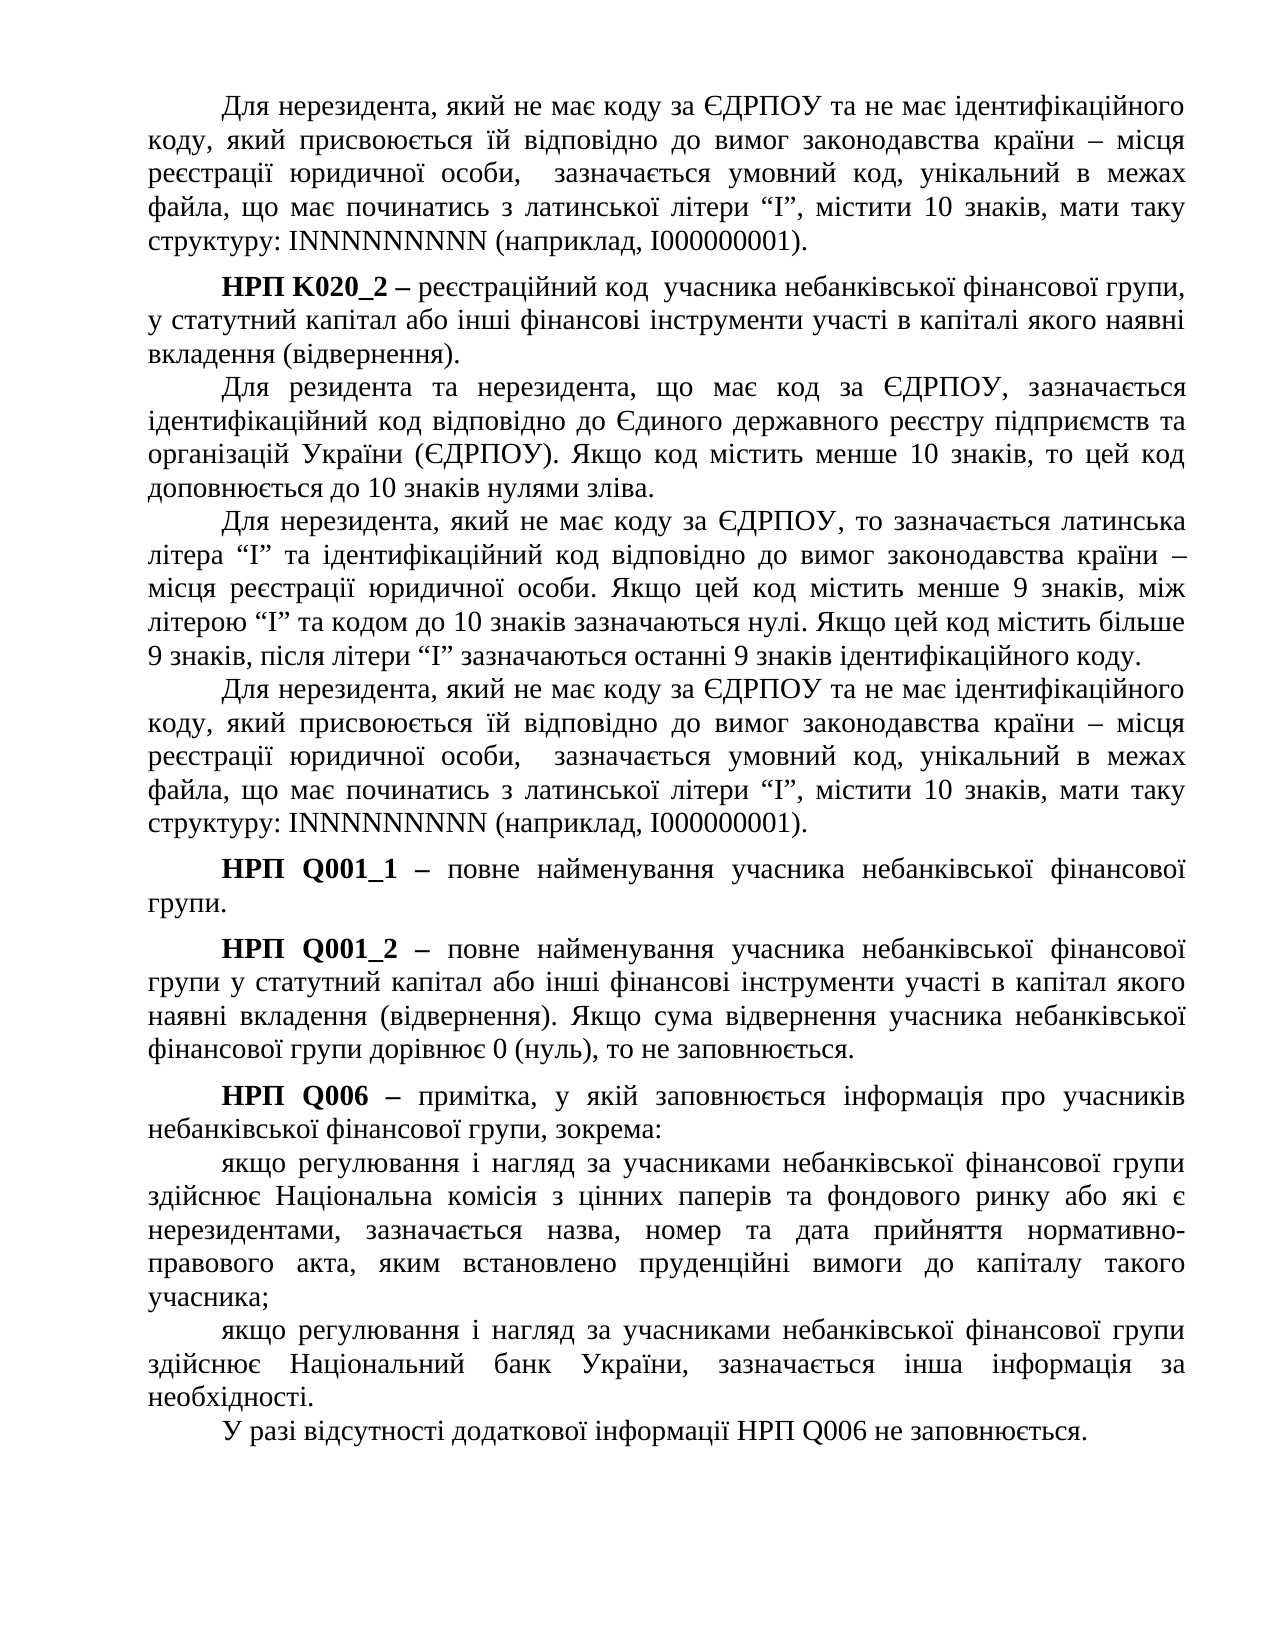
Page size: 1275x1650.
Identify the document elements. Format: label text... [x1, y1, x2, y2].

text Для нерезидента, який не має коду за ЄДРПОУ та не має ідентифікаційного коду, який присвоюється їй відповідно до вимог законодавства країни – місця реєстрації юридичної особи, зазначається умовний код, унікальний в межах файла, що має починатись з латинської літери “I”, містити 10 знаків, мати таку структуру: INNNNNNNNN (наприклад, I000000001). [148, 671, 1186, 839]
text У разі відсутності додаткової інформації НРП Q006 не заповнюється. [148, 1413, 1186, 1447]
text Для нерезидента, який не має коду за ЄДРПОУ, то зазначається латинська літера “I” та ідентифікаційний код відповідно до вимог законодавства країни – місця реєстрації юридичної особи. Якщо цей код містить менше 9 знаків, між літерою “I” та кодом до 10 знаків зазначаються нулі. Якщо цей код містить більше 9 знаків, після літери “I” зазначаються останні 9 знаків ідентифікаційного коду. [148, 503, 1186, 671]
text НРП K020_2 – реєстраційний код учасника небанківської фінансової групи, у статутний капітал або інші фінансові інструменти участі в капіталі якого наявні вкладення (відвернення). [148, 269, 1186, 369]
text Для нерезидента, який не має коду за ЄДРПОУ та не має ідентифікаційного коду, який присвоюється їй відповідно до вимог законодавства країни – місця реєстрації юридичної особи, зазначається умовний код, унікальний в межах файла, що має починатись з латинської літери “I”, містити 10 знаків, мати таку структуру: INNNNNNNNN (наприклад, I000000001). [148, 88, 1186, 256]
text якщо регулювання і нагляд за учасниками небанківської фінансової групи здійснює Національна комісія з цінних паперів та фондового ринку або які є нерезидентами, зазначається назва, номер та дата прийняття нормативно-правового акта, яким встановлено пруденційні вимоги до капіталу такого учасника; [148, 1145, 1186, 1312]
text НРП Q001_2 – повне найменування учасника небанківської фінансової групи у статутний капітал або інші фінансові інструменти участі в капітал якого наявні вкладення (відвернення). Якщо сума відвернення учасника небанківської фінансової групи дорівнює 0 (нуль), то не заповнюється. [148, 931, 1186, 1065]
text якщо регулювання і нагляд за учасниками небанківської фінансової групи здійснює Національний банк України, зазначається інша інформація за необхідності. [148, 1312, 1186, 1413]
text НРП Q001_1 – повне найменування учасника небанківської фінансової групи. [148, 851, 1186, 918]
text НРП Q006 – примітка, у якій заповнюється інформація про учасників небанківської фінансової групи, зокрема: [148, 1078, 1186, 1145]
